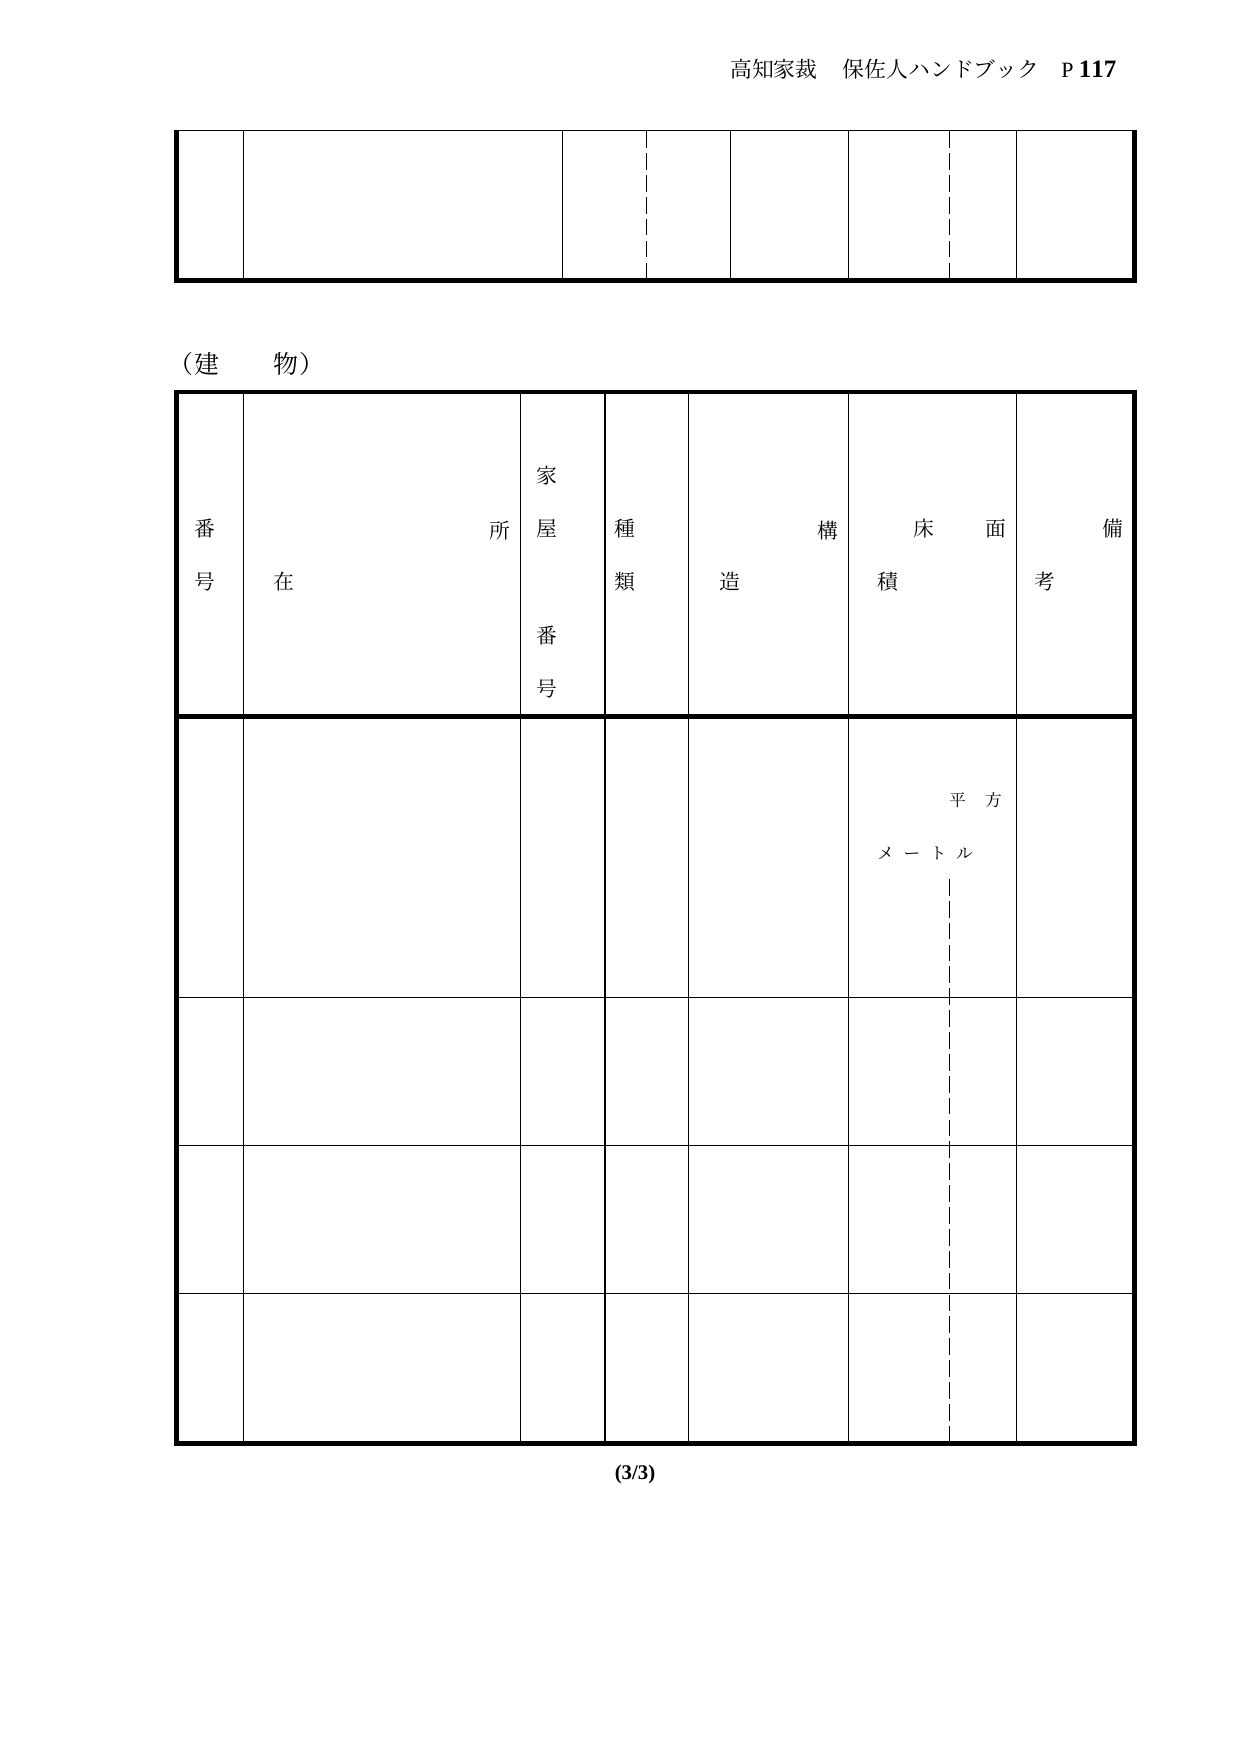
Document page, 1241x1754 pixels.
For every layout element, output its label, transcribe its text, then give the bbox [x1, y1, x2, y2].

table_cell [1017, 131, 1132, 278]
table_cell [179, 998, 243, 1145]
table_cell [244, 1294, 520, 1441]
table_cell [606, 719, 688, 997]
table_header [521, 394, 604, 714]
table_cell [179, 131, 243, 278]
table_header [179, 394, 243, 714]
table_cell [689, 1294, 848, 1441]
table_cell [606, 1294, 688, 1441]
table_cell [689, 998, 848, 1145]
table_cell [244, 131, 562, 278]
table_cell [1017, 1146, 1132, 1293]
text (3/3) [168, 1446, 1113, 1499]
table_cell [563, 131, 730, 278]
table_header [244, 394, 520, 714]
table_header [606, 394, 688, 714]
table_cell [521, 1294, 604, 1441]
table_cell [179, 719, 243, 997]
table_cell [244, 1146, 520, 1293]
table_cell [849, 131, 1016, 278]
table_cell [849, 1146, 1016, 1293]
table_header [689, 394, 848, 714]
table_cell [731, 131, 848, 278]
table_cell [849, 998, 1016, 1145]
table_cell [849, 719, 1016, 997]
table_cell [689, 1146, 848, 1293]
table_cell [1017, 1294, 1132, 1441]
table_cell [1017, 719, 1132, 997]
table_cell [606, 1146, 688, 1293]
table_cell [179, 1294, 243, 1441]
text （建 物） [168, 336, 1113, 389]
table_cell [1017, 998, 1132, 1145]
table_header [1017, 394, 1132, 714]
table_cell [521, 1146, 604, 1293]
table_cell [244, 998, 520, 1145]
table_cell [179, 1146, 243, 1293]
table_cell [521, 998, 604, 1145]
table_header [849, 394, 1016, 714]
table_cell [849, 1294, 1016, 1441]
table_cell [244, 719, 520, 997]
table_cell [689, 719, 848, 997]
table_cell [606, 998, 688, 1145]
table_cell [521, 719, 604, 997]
